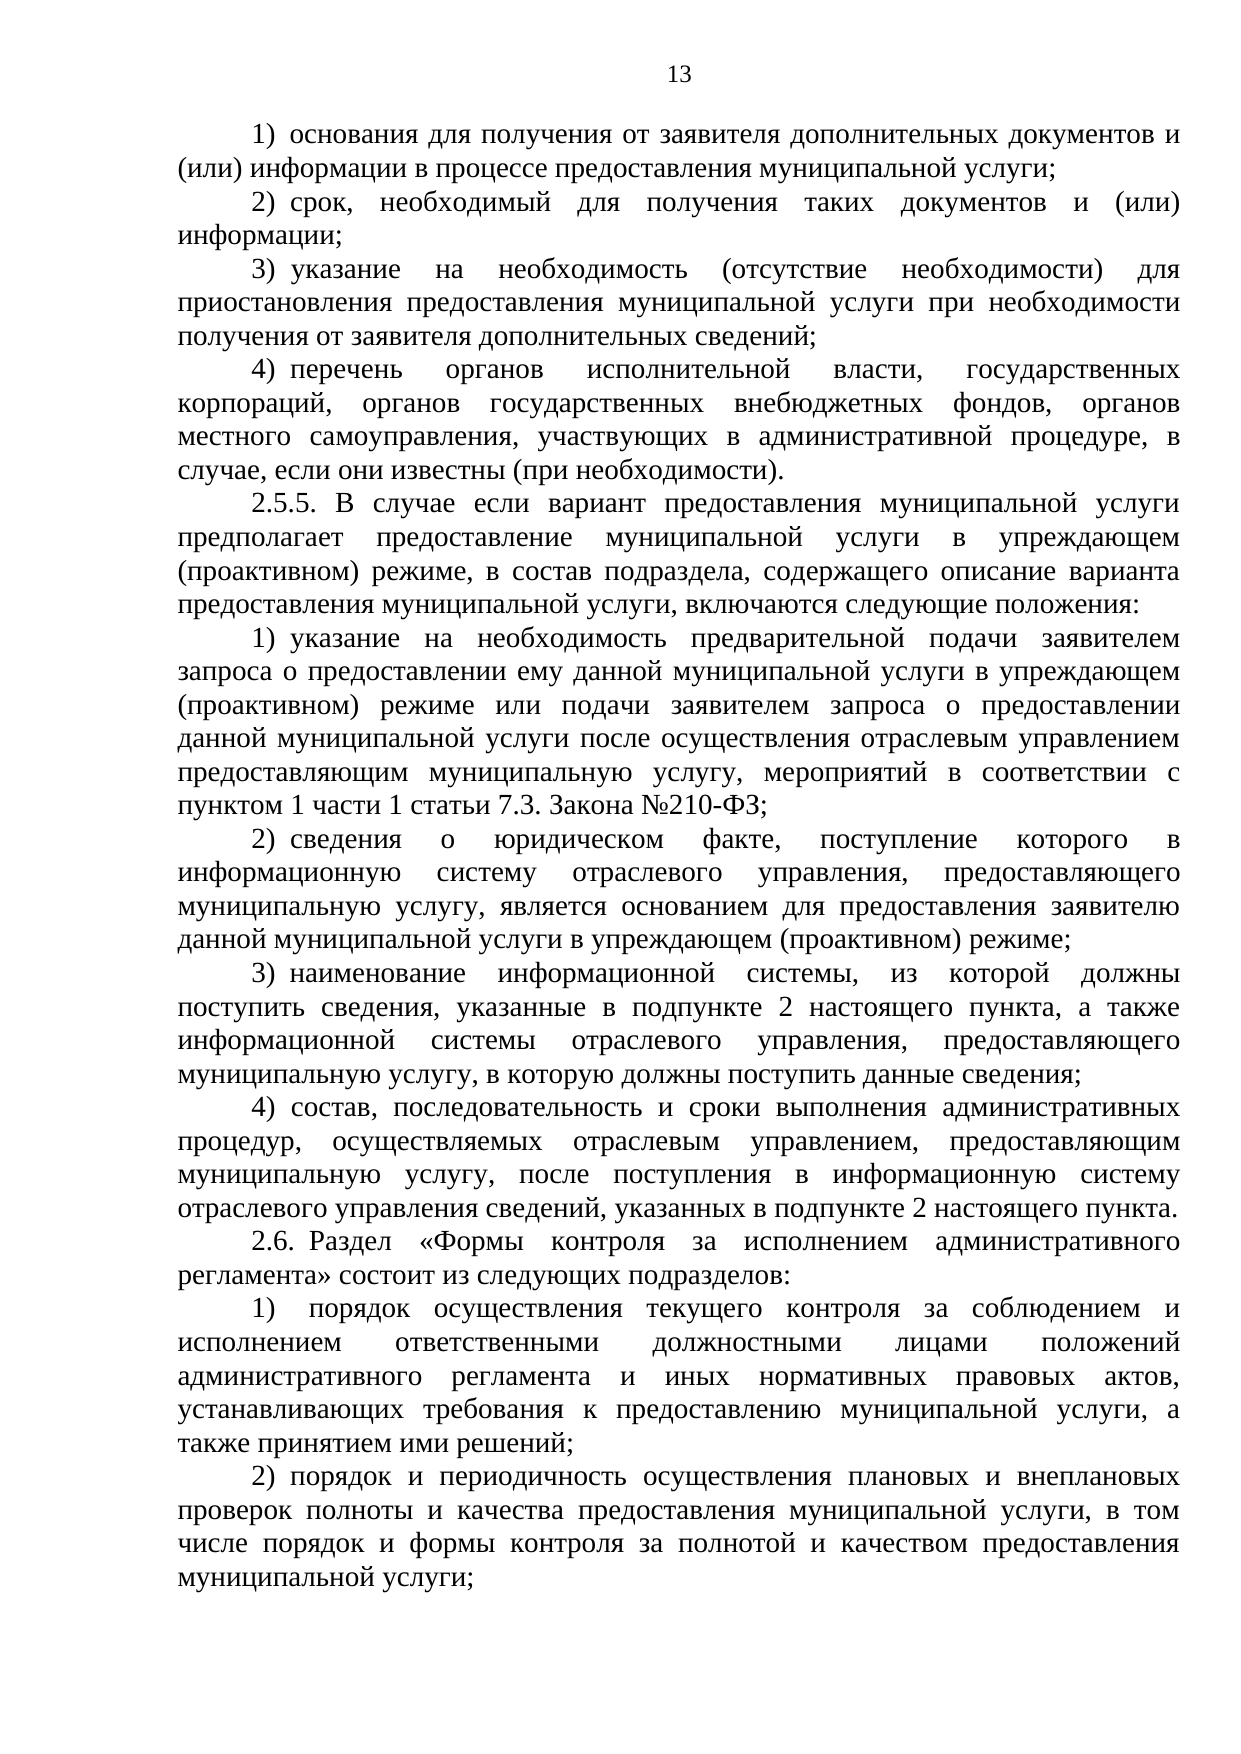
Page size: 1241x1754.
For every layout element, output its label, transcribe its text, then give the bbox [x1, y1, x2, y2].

list состав, последовательность и сроки выполнения административных процедур, осуществляемых отраслевым управлением, предоставляющим муниципальную услугу, после поступления в информационную систему отраслевого управления сведений, указанных в подпункте 2 настоящего пункта. [177, 1089, 1181, 1223]
list Раздел «Формы контроля за исполнением административного регламента» состоит из следующих подразделов: [177, 1223, 1181, 1291]
list порядок и периодичность осуществления плановых и внеплановых проверок полноты и качества предоставления муниципальной услуги, в том числе порядок и формы контроля за полнотой и качеством предоставления муниципальной услуги; [177, 1458, 1181, 1592]
list указание на необходимость (отсутствие необходимости) для приостановления предоставления муниципальной услуги при необходимости получения от заявителя дополнительных сведений; [177, 251, 1181, 351]
text 2.5.5. В случае если вариант предоставления муниципальной услуги предполагает предоставление муниципальной услуги в упреждающем (проактивном) режиме, в состав подраздела, содержащего описание варианта предоставления муниципальной услуги, включаются следующие положения: [177, 486, 1181, 620]
list сведения о юридическом факте, поступление которого в информационную систему отраслевого управления, предоставляющего муниципальную услугу, является основанием для предоставления заявителю данной муниципальной услуги в упреждающем (проактивном) режиме; [177, 821, 1181, 955]
list перечень органов исполнительной власти, государственных корпораций, органов государственных внебюджетных фондов, органов местного самоуправления, участвующих в административной процедуре, в случае, если они известны (при необходимости). [177, 351, 1181, 486]
list указание на необходимость предварительной подачи заявителем запроса о предоставлении ему данной муниципальной услуги в упреждающем (проактивном) режиме или подачи заявителем запроса о предоставлении данной муниципальной услуги после осуществления отраслевым управлением предоставляющим муниципальную услугу, мероприятий в соответствии с пунктом 1 части 1 статьи 7.3. Закона №210-ФЗ; [177, 620, 1181, 821]
list основания для получения от заявителя дополнительных документов и (или) информации в процессе предоставления муниципальной услуги; [177, 117, 1181, 184]
list наименование информационной системы, из которой должны поступить сведения, указанные в подпункте 2 настоящего пункта, а также информационной системы отраслевого управления, предоставляющего муниципальную услугу, в которую должны поступить данные сведения; [177, 955, 1181, 1089]
list срок, необходимый для получения таких документов и (или) информации; [177, 184, 1181, 251]
list порядок осуществления текущего контроля за соблюдением и исполнением ответственными должностными лицами положений административного регламента и иных нормативных правовых актов, устанавливающих требования к предоставлению муниципальной услуги, а также принятием ими решений; [177, 1291, 1181, 1458]
